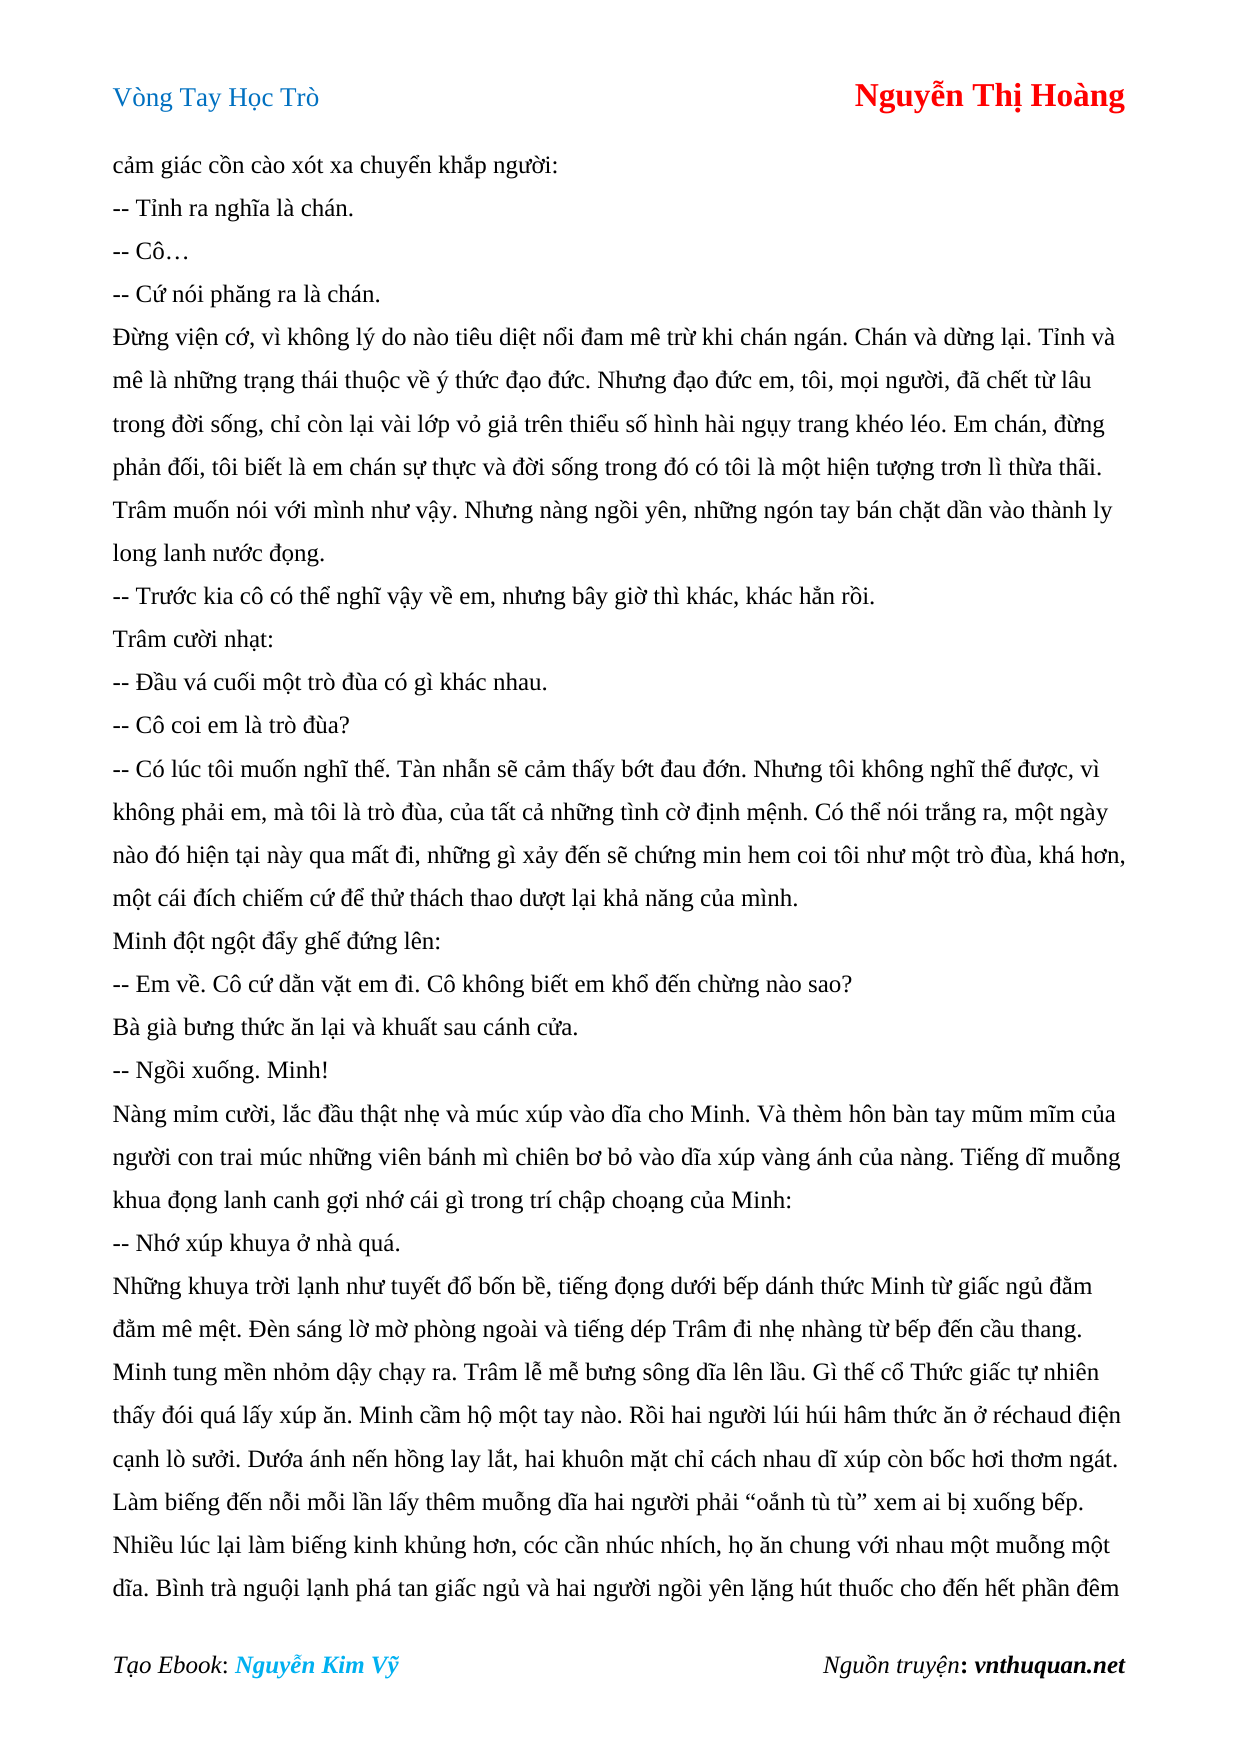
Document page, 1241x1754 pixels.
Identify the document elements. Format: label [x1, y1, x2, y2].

text [112, 150, 1128, 1602]
